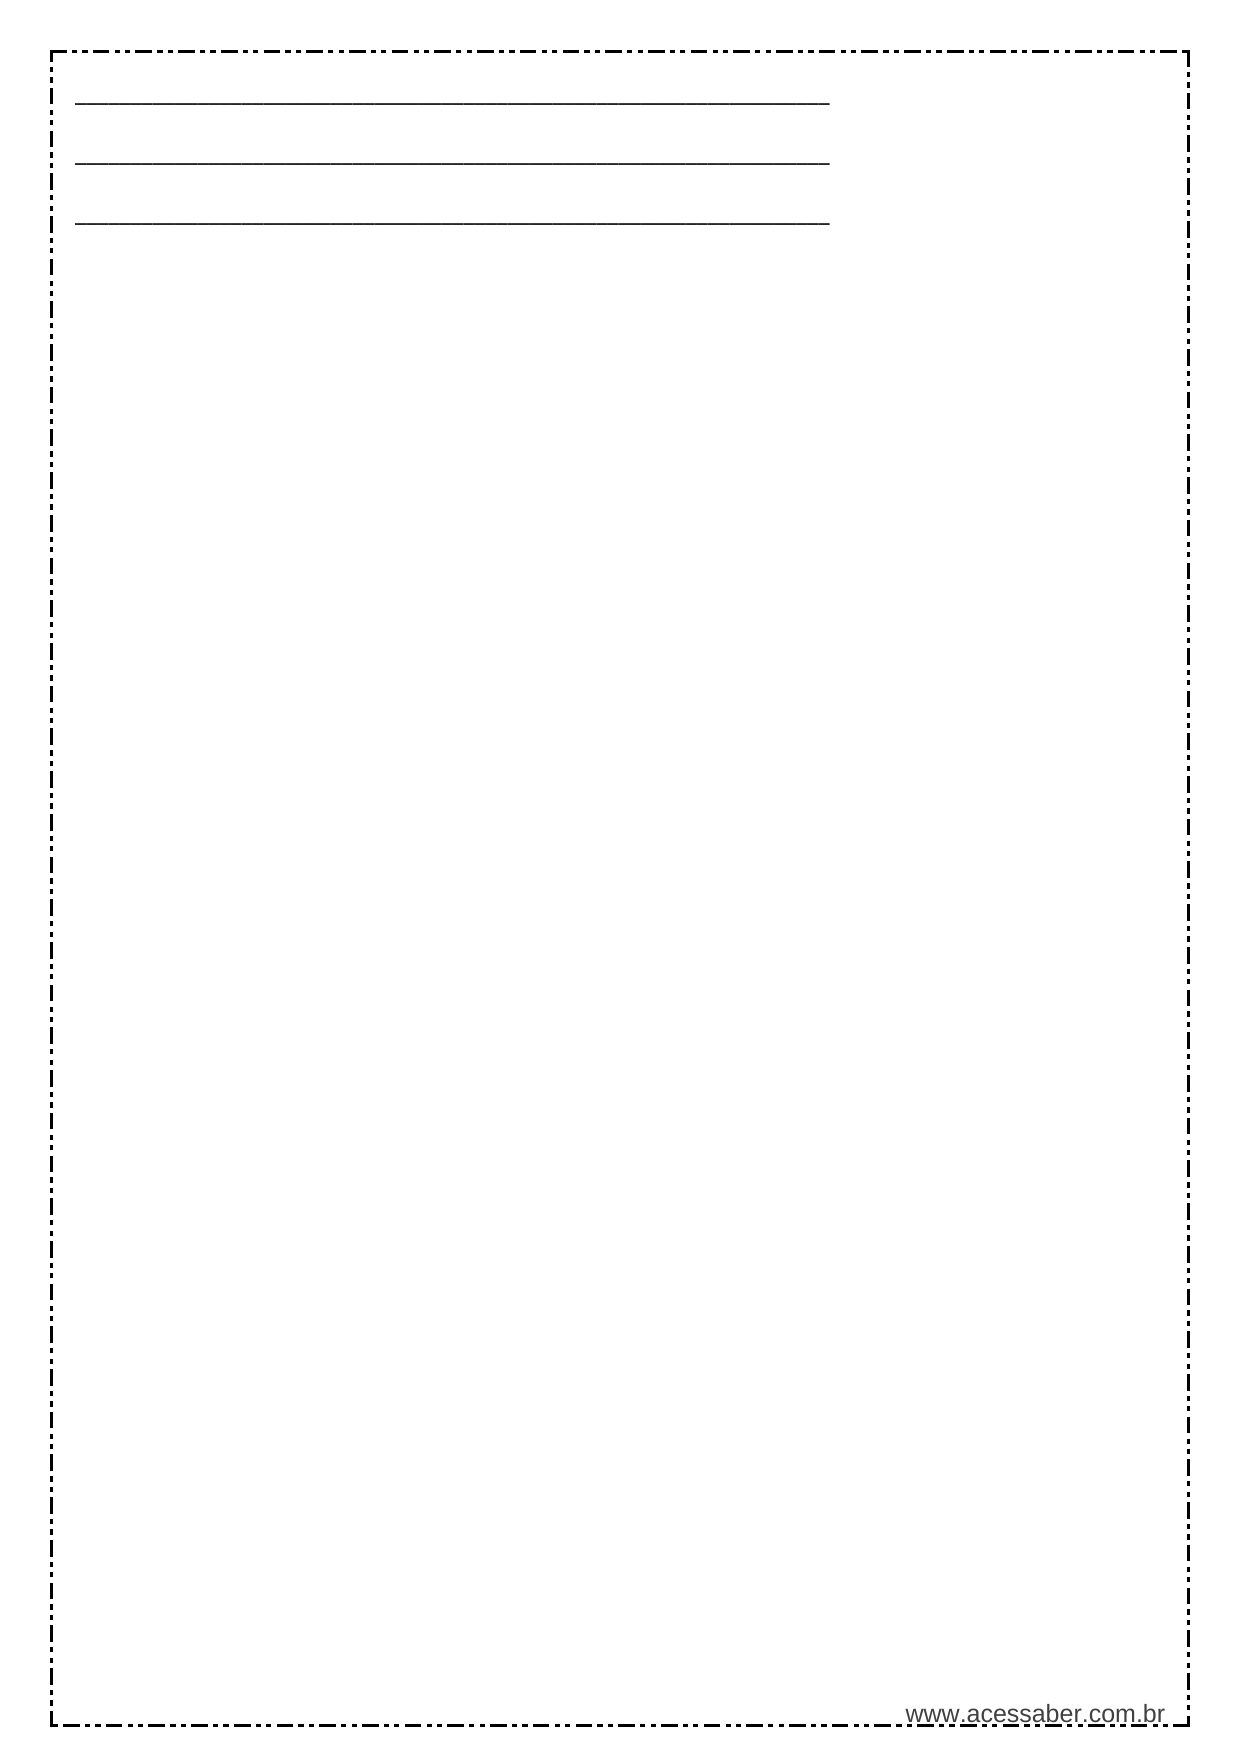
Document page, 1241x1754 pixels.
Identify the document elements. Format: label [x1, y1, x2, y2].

text [75, 195, 1165, 229]
text [75, 135, 1165, 169]
text [75, 75, 1165, 109]
